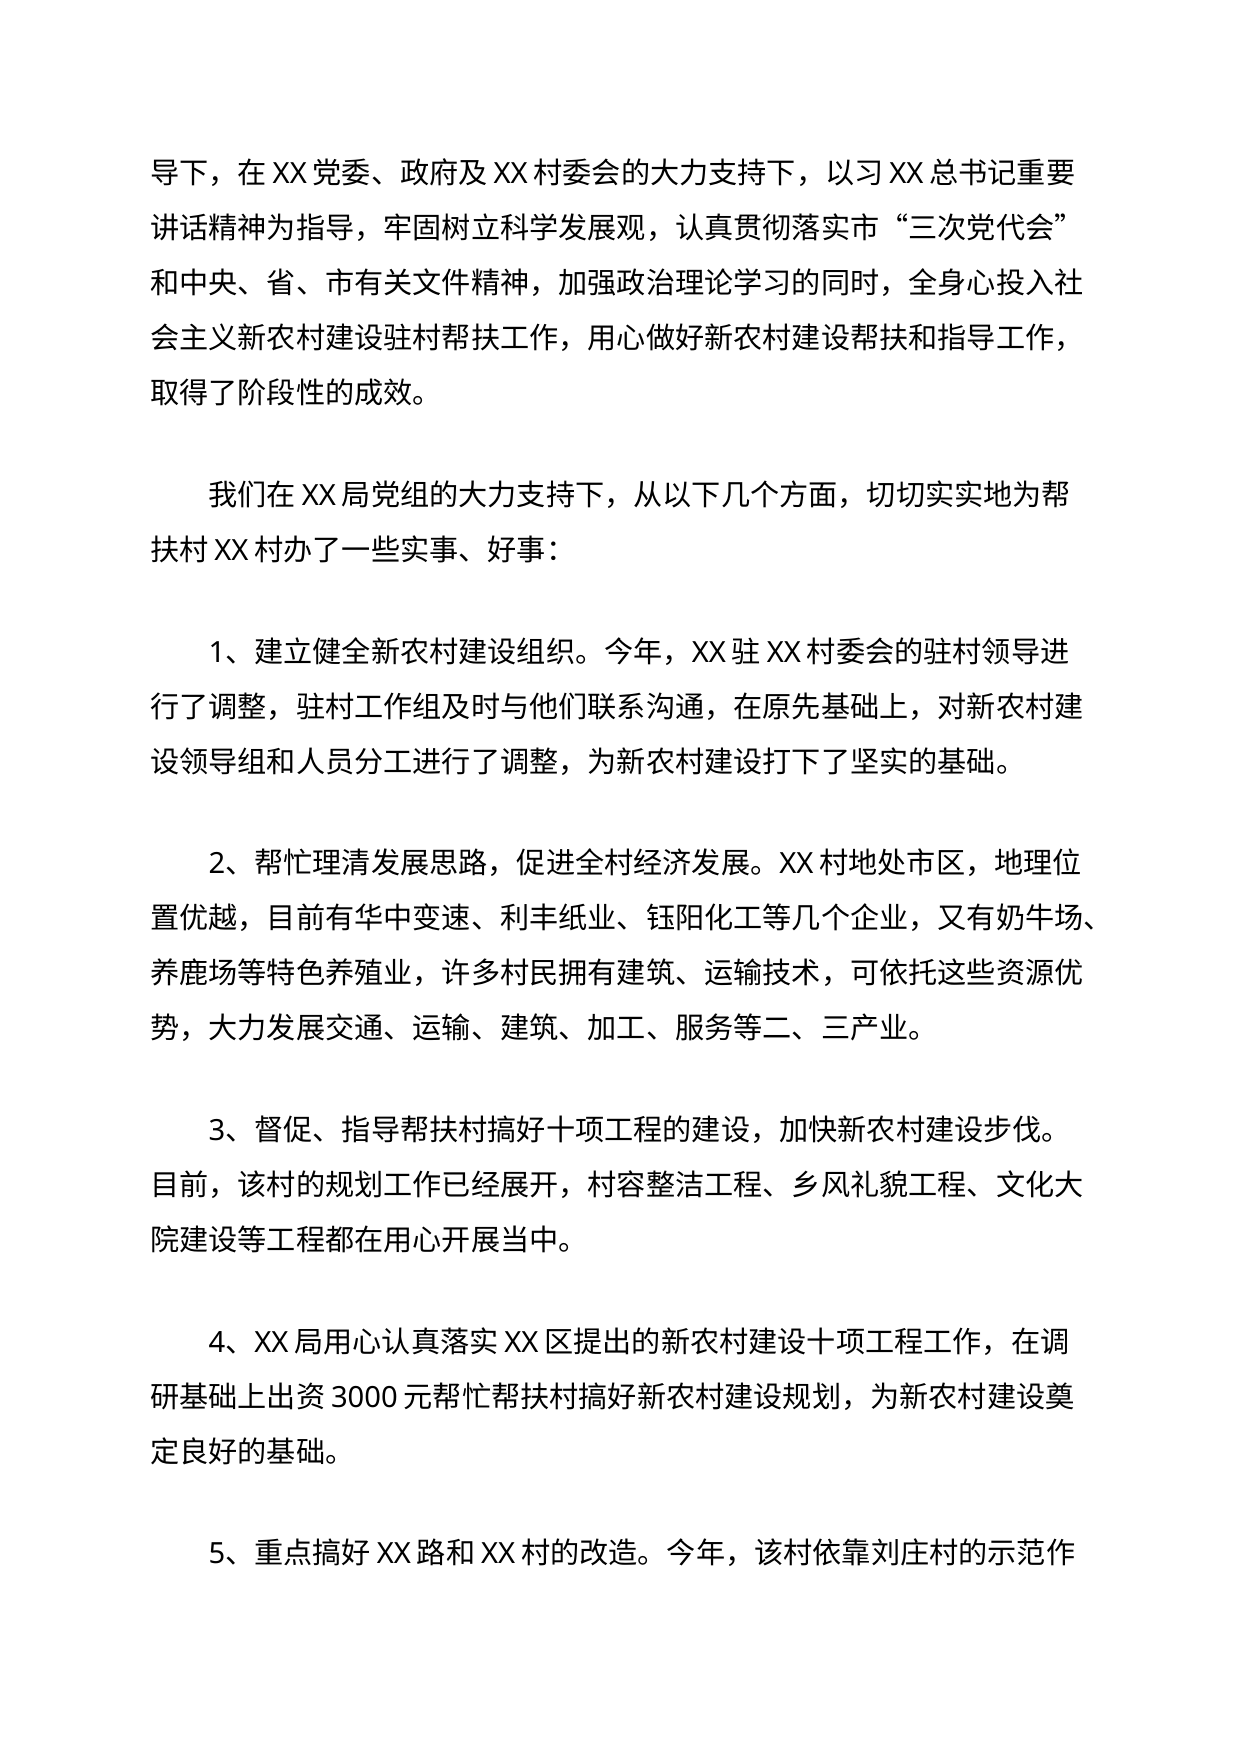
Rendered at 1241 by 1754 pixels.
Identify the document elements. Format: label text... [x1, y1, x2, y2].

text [150, 1530, 1090, 1572]
text 4、XX局用心认真落实XX区提出的新农村建设十项工程工作，在调研基础上出资3000元帮忙帮扶村搞好新农村建设规划，为新农村建设奠定良好的基础。 [150, 1318, 1090, 1471]
text 3、督促、指导帮扶村搞好十项工程的建设，加快新农村建设步伐。目前，该村的规划工作已经展开，村容整洁工程、乡风礼貌工程、文化大院建设等工程都在用心开展当中。 [150, 1107, 1090, 1259]
text 2、帮忙理清发展思路，促进全村经济发展。XX村地处市区，地理位置优越，目前有华中变速、利丰纸业、钰阳化工等几个企业，又有奶牛场、养鹿场等特色养殖业，许多村民拥有建筑、运输技术，可依托这些资源优势，大力发展交通、运输、建筑、加工、服务等二、三产业。 [150, 840, 1090, 1047]
text 我们在XX局党组的大力支持下，从以下几个方面，切切实实地为帮扶村XX村办了一些实事、好事： [150, 471, 1090, 569]
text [150, 150, 1090, 412]
text 1、建立健全新农村建设组织。今年，XX驻XX村委会的驻村领导进行了调整，驻村工作组及时与他们联系沟通，在原先基础上，对新农村建设领导组和人员分工进行了调整，为新农村建设打下了坚实的基础。 [150, 628, 1090, 781]
